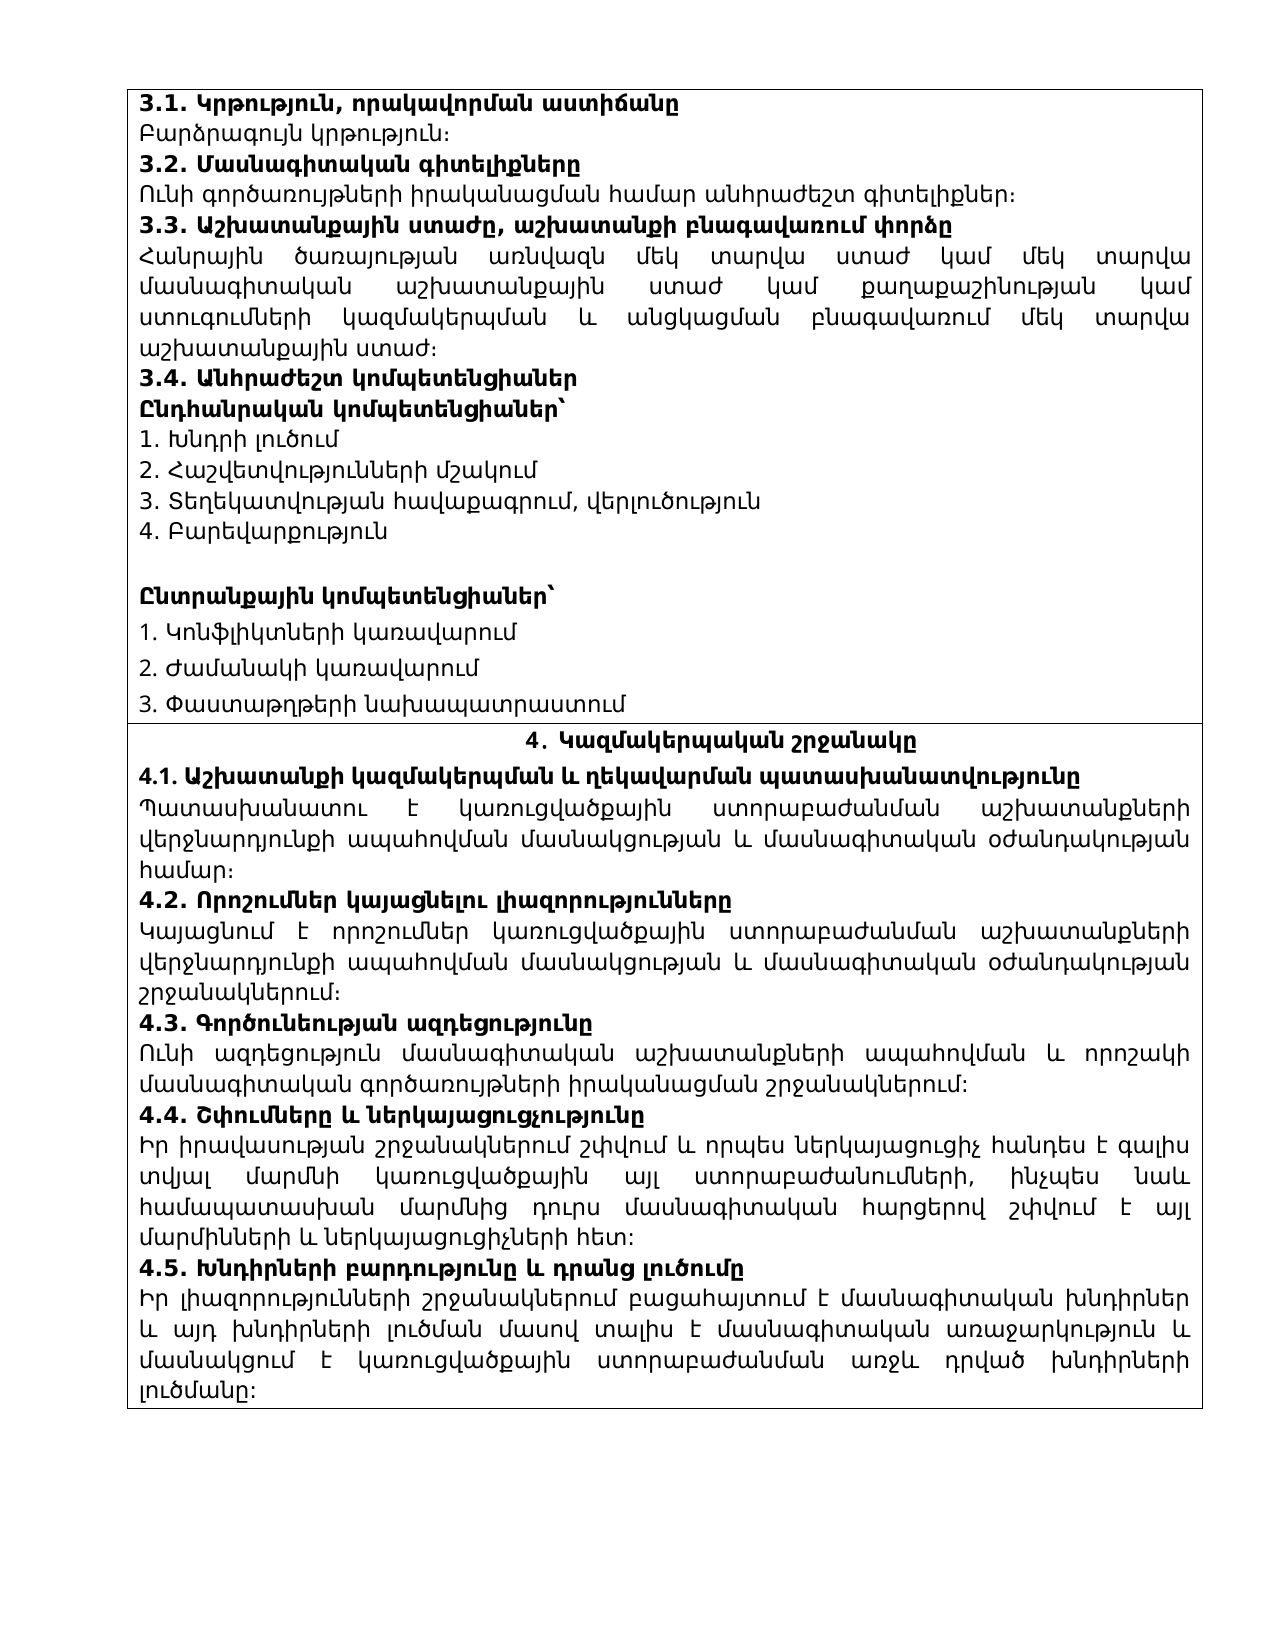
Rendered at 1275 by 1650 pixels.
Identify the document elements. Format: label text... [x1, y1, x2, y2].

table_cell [128, 90, 1202, 723]
table_cell 4․ Կազմակերպական շրջանակը 4.1. Աշխատանքի կազմակերպման և ղեկավարման պատասխանատվությունը Պատասխանատու է կառուցվածքային ստորաբաժանման աշխատանքների վերջնարդյունքի ապահովման մասնակցության և մասնագիտական օժանդակության համար։ 4.2. Որոշումներ կայացնելու լիազորությունները Կայացնում է որոշումներ կառուցվածքային ստորաբաժանման աշխատանքների վերջնարդյունքի ապահովման մասնակցության և մասնագիտական օժանդակության շրջանակներում։ 4.3. Գործունեության ազդեցությունը Ունի ազդեցություն մասնագիտական աշխատանքների ապահովման և որոշակի մասնագիտական գործառույթների իրականացման շրջանակներում: 4.4. Շփումները և ներկայացուցչությունը Իր իրավասության շրջանակներում շփվում և որպես ներկայացուցիչ հանդես է գալիս տվյալ մարմնի կառուցվածքային այլ ստորաբաժանումների, ինչպես նաև համապատասխան մարմնից դուրս մասնագիտական հարցերով շփվում է այլ մարմինների և ներկայացուցիչների հետ: 4.5. Խնդիրների բարդությունը և դրանց լուծումը Իր լիազորությունների շրջանակներում բացահայտում է մասնագիտական խնդիրներ և այդ խնդիրների լուծման մասով տալիս է մասնագիտական առաջարկություն և մասնակցում է կառուցվածքային ստորաբաժանման առջև դրված խնդիրների լուծմանը: [128, 724, 1202, 1408]
